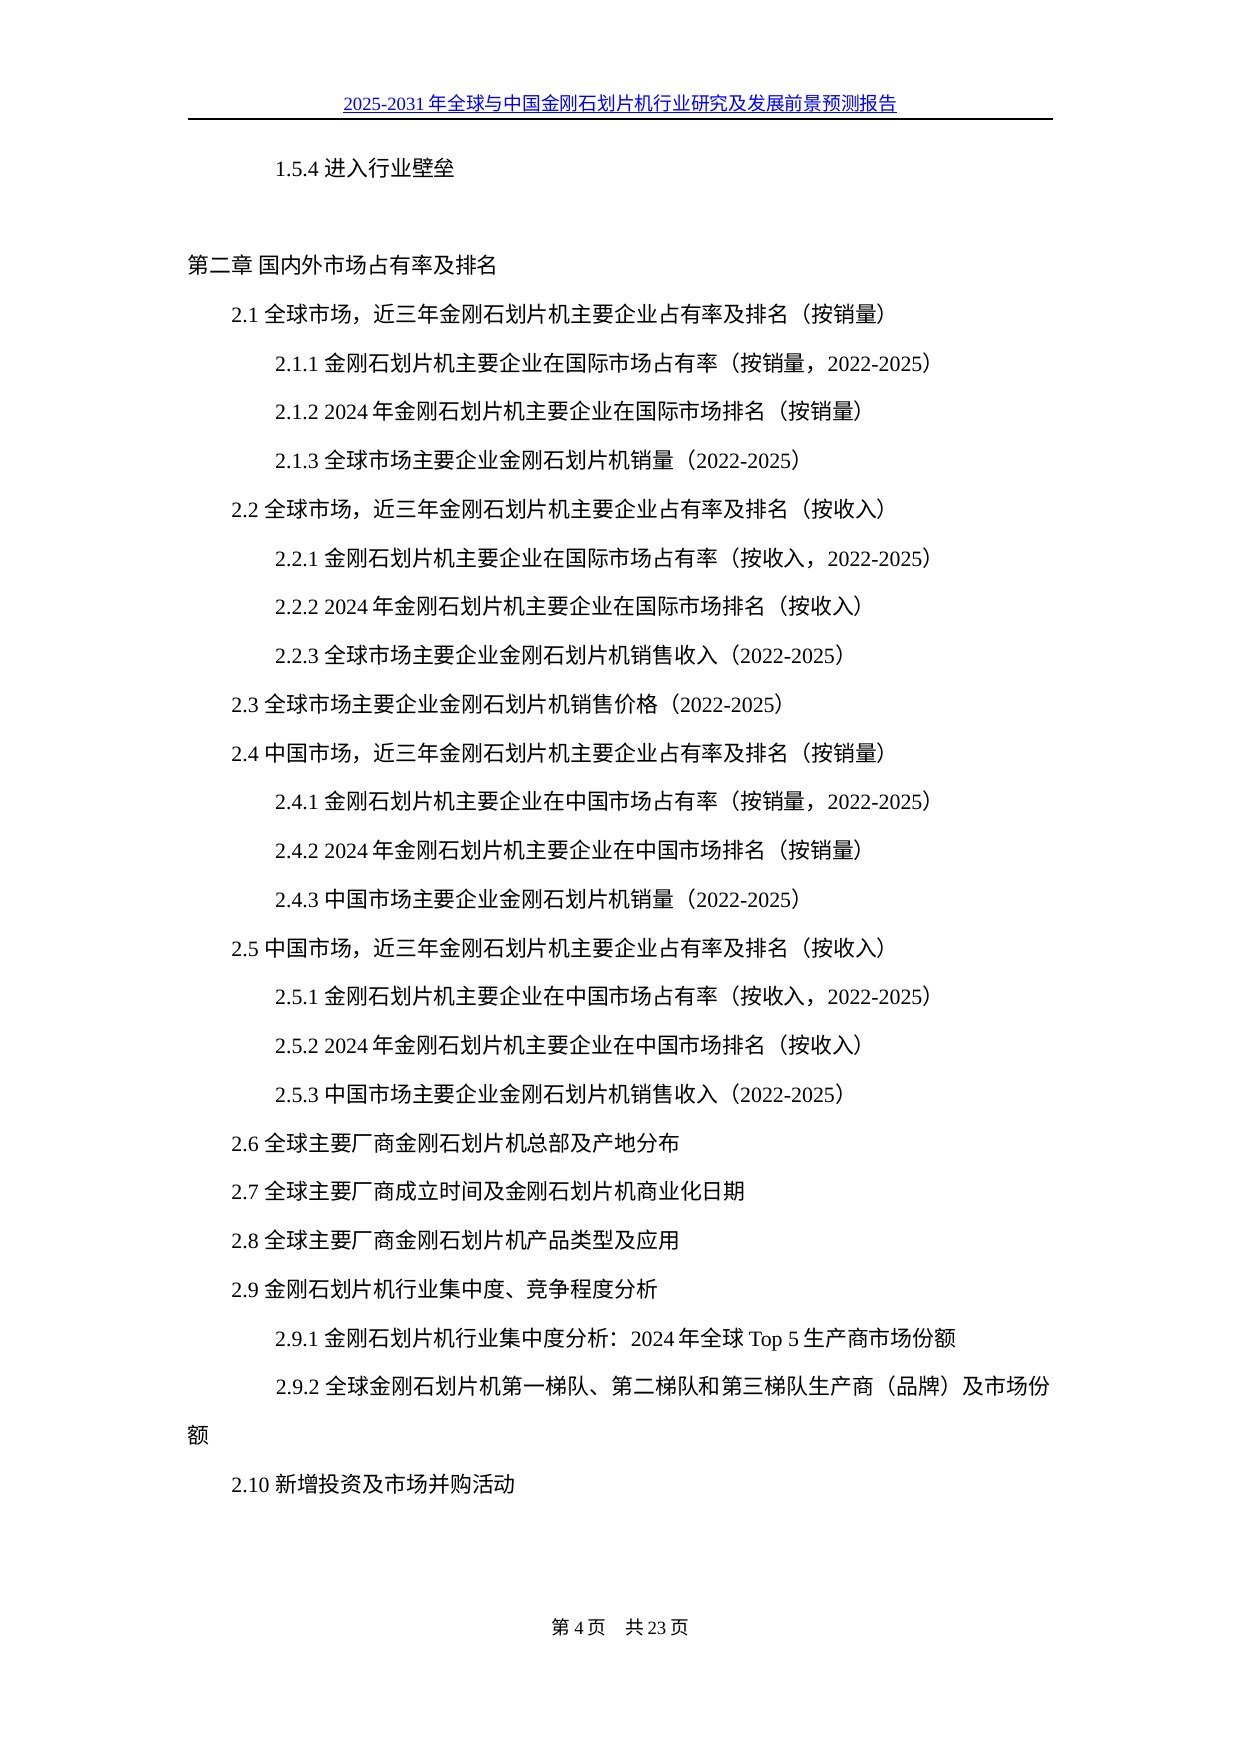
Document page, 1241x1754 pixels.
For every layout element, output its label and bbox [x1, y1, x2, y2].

text [187, 150, 1053, 1499]
